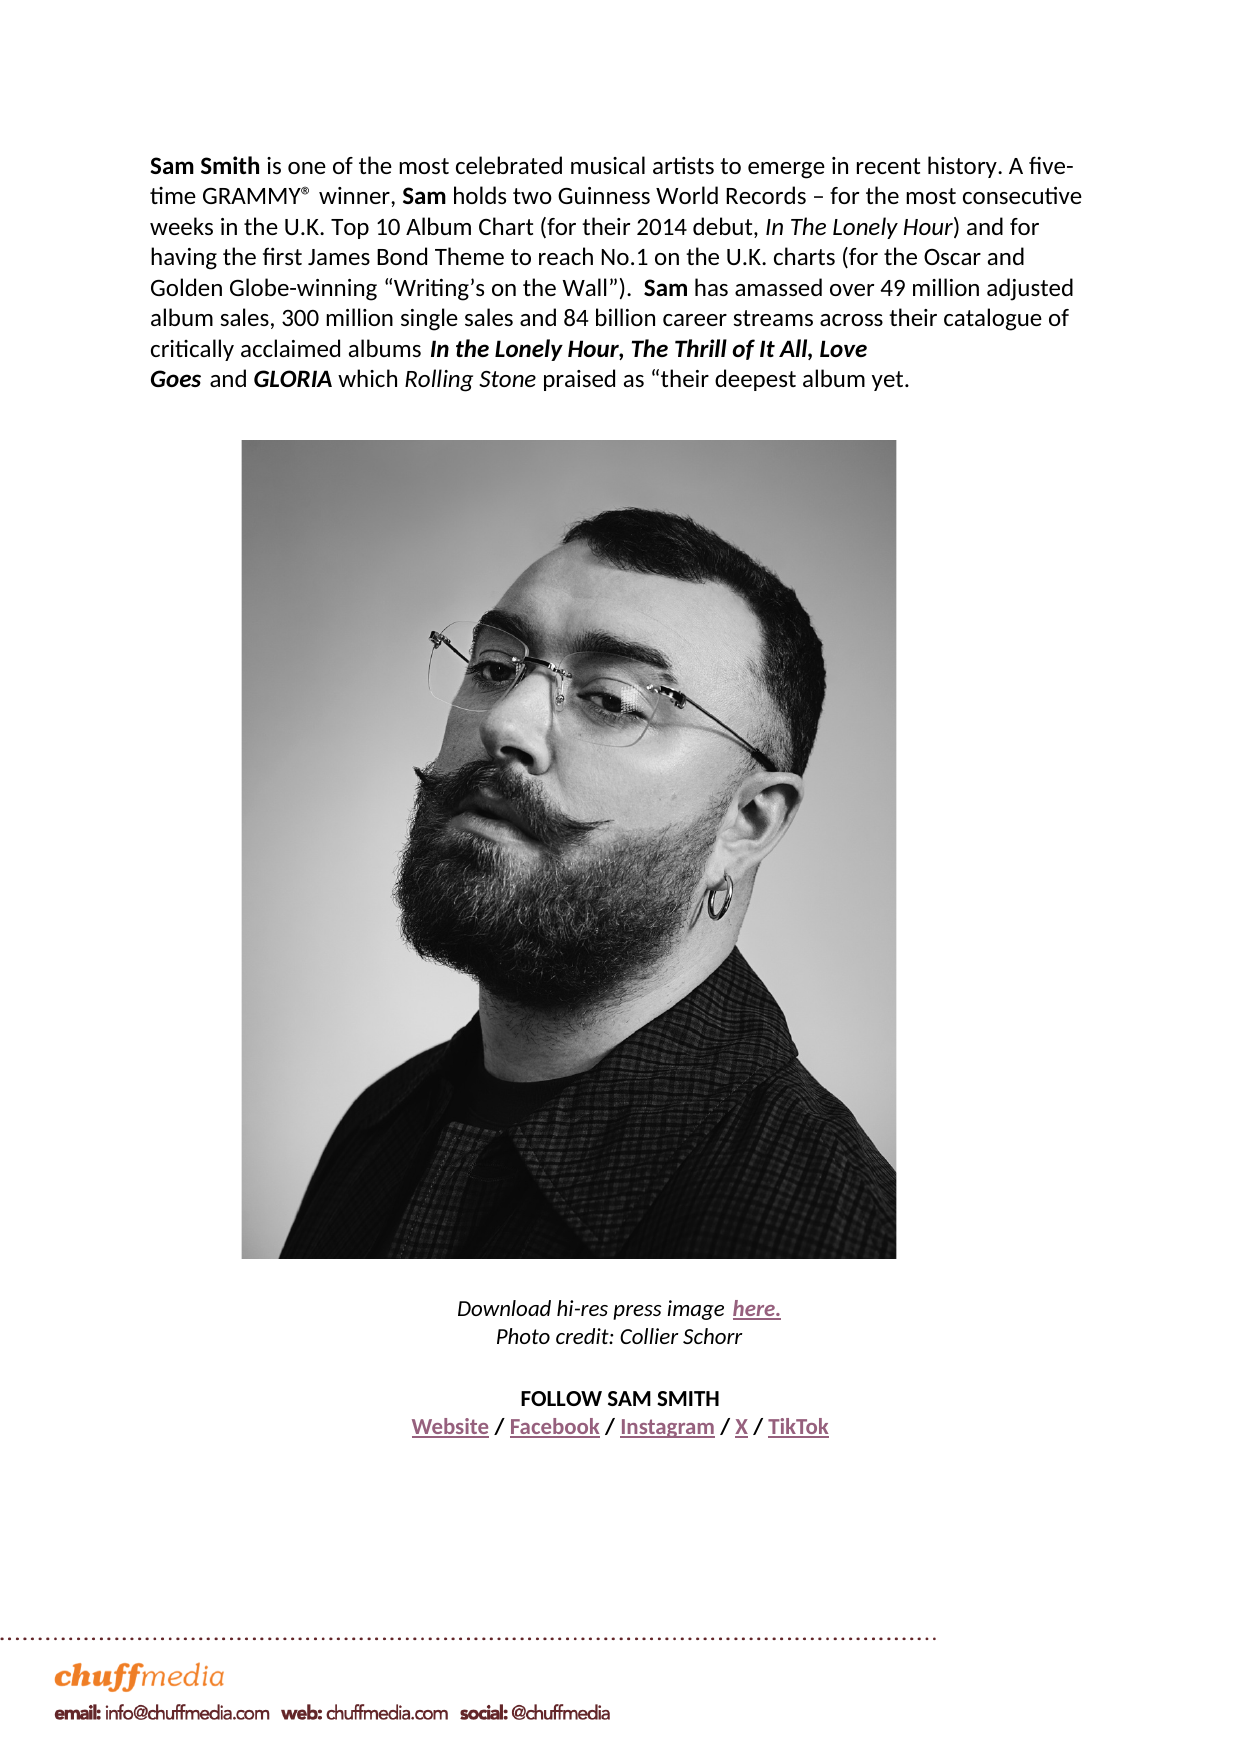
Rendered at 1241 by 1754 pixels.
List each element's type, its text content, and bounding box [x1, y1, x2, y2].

text Sam Smith is one of the most celebrated musical artists to emerge in recent history. A five-time GRAMMY® winner, Sam holds two Guinness World Records – for the most consecutive weeks in the U.K. Top 10 Album Chart (for their 2014 debut, In The Lonely Hour) and for having the first James Bond Theme to reach No.1 on the U.K. charts (for the Oscar and Golden Globe-winning “Writing’s on the Wall”). Sam has amassed over 49 million adjusted album sales, 300 million single sales and 84 billion career streams across their catalogue of critically acclaimed albums In the Lonely Hour, The Thrill of It All, Love Goes and GLORIA which Rolling Stone praised as “their deepest album yet. [150, 150, 1090, 394]
picture [0, 1615, 944, 1733]
text Photo credit: Collier Schorr [150, 1322, 1090, 1350]
text Download hi-res press image here. [150, 1294, 1090, 1322]
text FOLLOW SAM SMITH [150, 1384, 1090, 1412]
text Website / Facebook / Instagram / X / TikTok [150, 1412, 1090, 1440]
picture [241, 440, 897, 1259]
